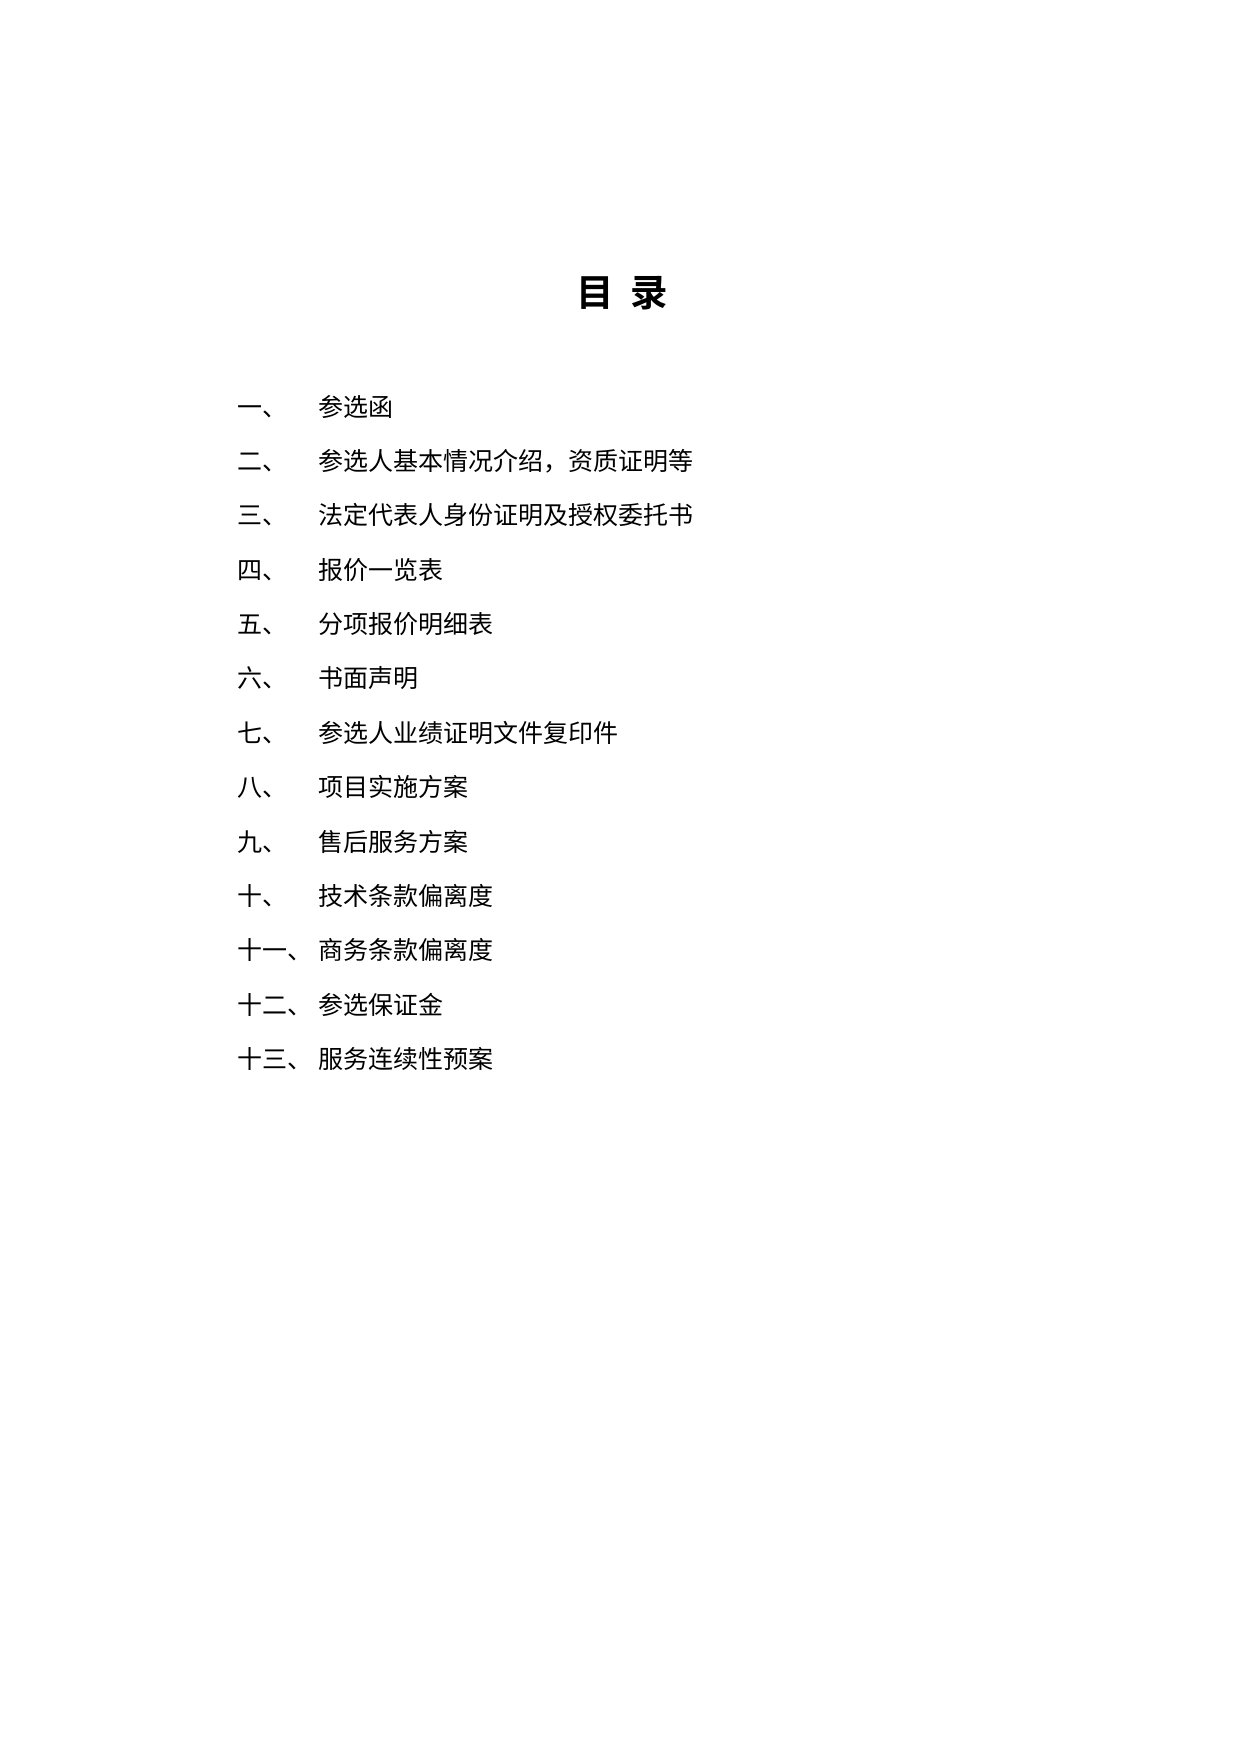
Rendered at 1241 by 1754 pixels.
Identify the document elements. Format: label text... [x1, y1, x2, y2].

list 报价一览表 [237, 550, 1053, 586]
list 参选保证金 [237, 985, 1053, 1021]
list 书面声明 [237, 659, 1053, 695]
list 技术条款偏离度 [237, 876, 1053, 913]
text 目 录 [187, 263, 1057, 317]
list 参选人业绩证明文件复印件 [237, 713, 1053, 749]
list 项目实施方案 [237, 768, 1053, 804]
list 售后服务方案 [237, 822, 1053, 858]
list 参选人基本情况介绍，资质证明等 [237, 441, 1053, 478]
list 商务条款偏离度 [237, 931, 1053, 967]
list 法定代表人身份证明及授权委托书 [237, 496, 1053, 532]
list 分项报价明细表 [237, 604, 1053, 641]
list 服务连续性预案 [237, 1039, 1053, 1076]
list 参选函 [237, 387, 1053, 423]
